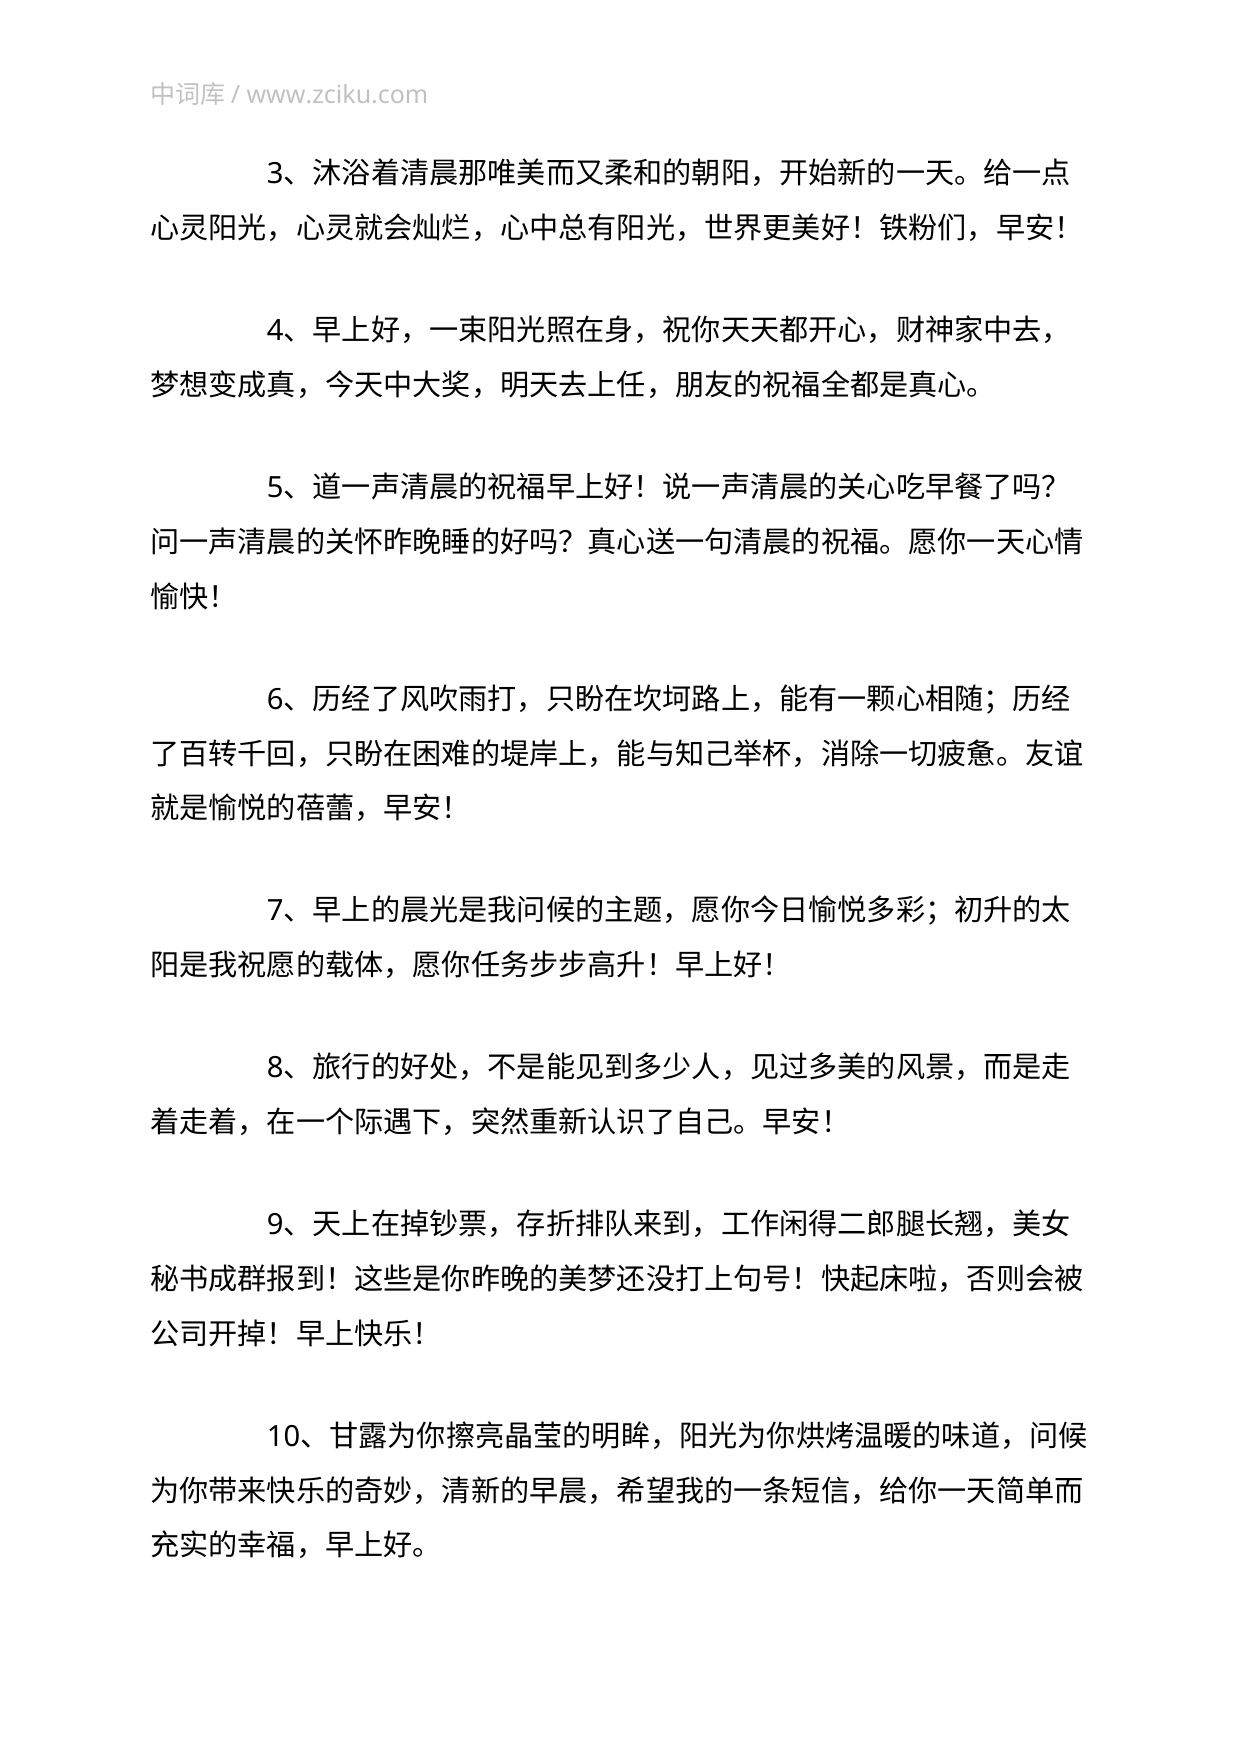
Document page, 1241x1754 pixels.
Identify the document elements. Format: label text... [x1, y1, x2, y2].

text 8、旅行的好处，不是能见到多少人，见过多美的风景，而是走着走着，在一个际遇下，突然重新认识了自己。早安！ [150, 1044, 1090, 1141]
text 7、早上的晨光是我问候的主题，愿你今日愉悦多彩；初升的太阳是我祝愿的载体，愿你任务步步高升！早上好！ [150, 887, 1090, 984]
text 5、道一声清晨的祝福早上好！说一声清晨的关心吃早餐了吗？问一声清晨的关怀昨晚睡的好吗？真心送一句清晨的祝福。愿你一天心情愉快！ [150, 463, 1090, 616]
text 6、历经了风吹雨打，只盼在坎坷路上，能有一颗心相随；历经了百转千回，只盼在困难的堤岸上，能与知己举杯，消除一切疲惫。友谊就是愉悦的蓓蕾，早安！ [150, 675, 1090, 827]
text 4、早上好，一束阳光照在身，祝你天天都开心，财神家中去，梦想变成真，今天中大奖，明天去上任，朋友的祝福全都是真心。 [150, 307, 1090, 404]
text 9、天上在掉钞票，存折排队来到，工作闲得二郎腿长翘，美女秘书成群报到！这些是你昨晚的美梦还没打上句号！快起床啦，否则会被公司开掉！早上快乐！ [150, 1200, 1090, 1353]
text 10、甘露为你擦亮晶莹的明眸，阳光为你烘烤温暖的味道，问候为你带来快乐的奇妙，清新的早晨，希望我的一条短信，给你一天简单而充实的幸福，早上好。 [150, 1412, 1090, 1564]
text 3、沐浴着清晨那唯美而又柔和的朝阳，开始新的一天。给一点心灵阳光，心灵就会灿烂，心中总有阳光，世界更美好！铁粉们，早安！ [150, 150, 1090, 247]
